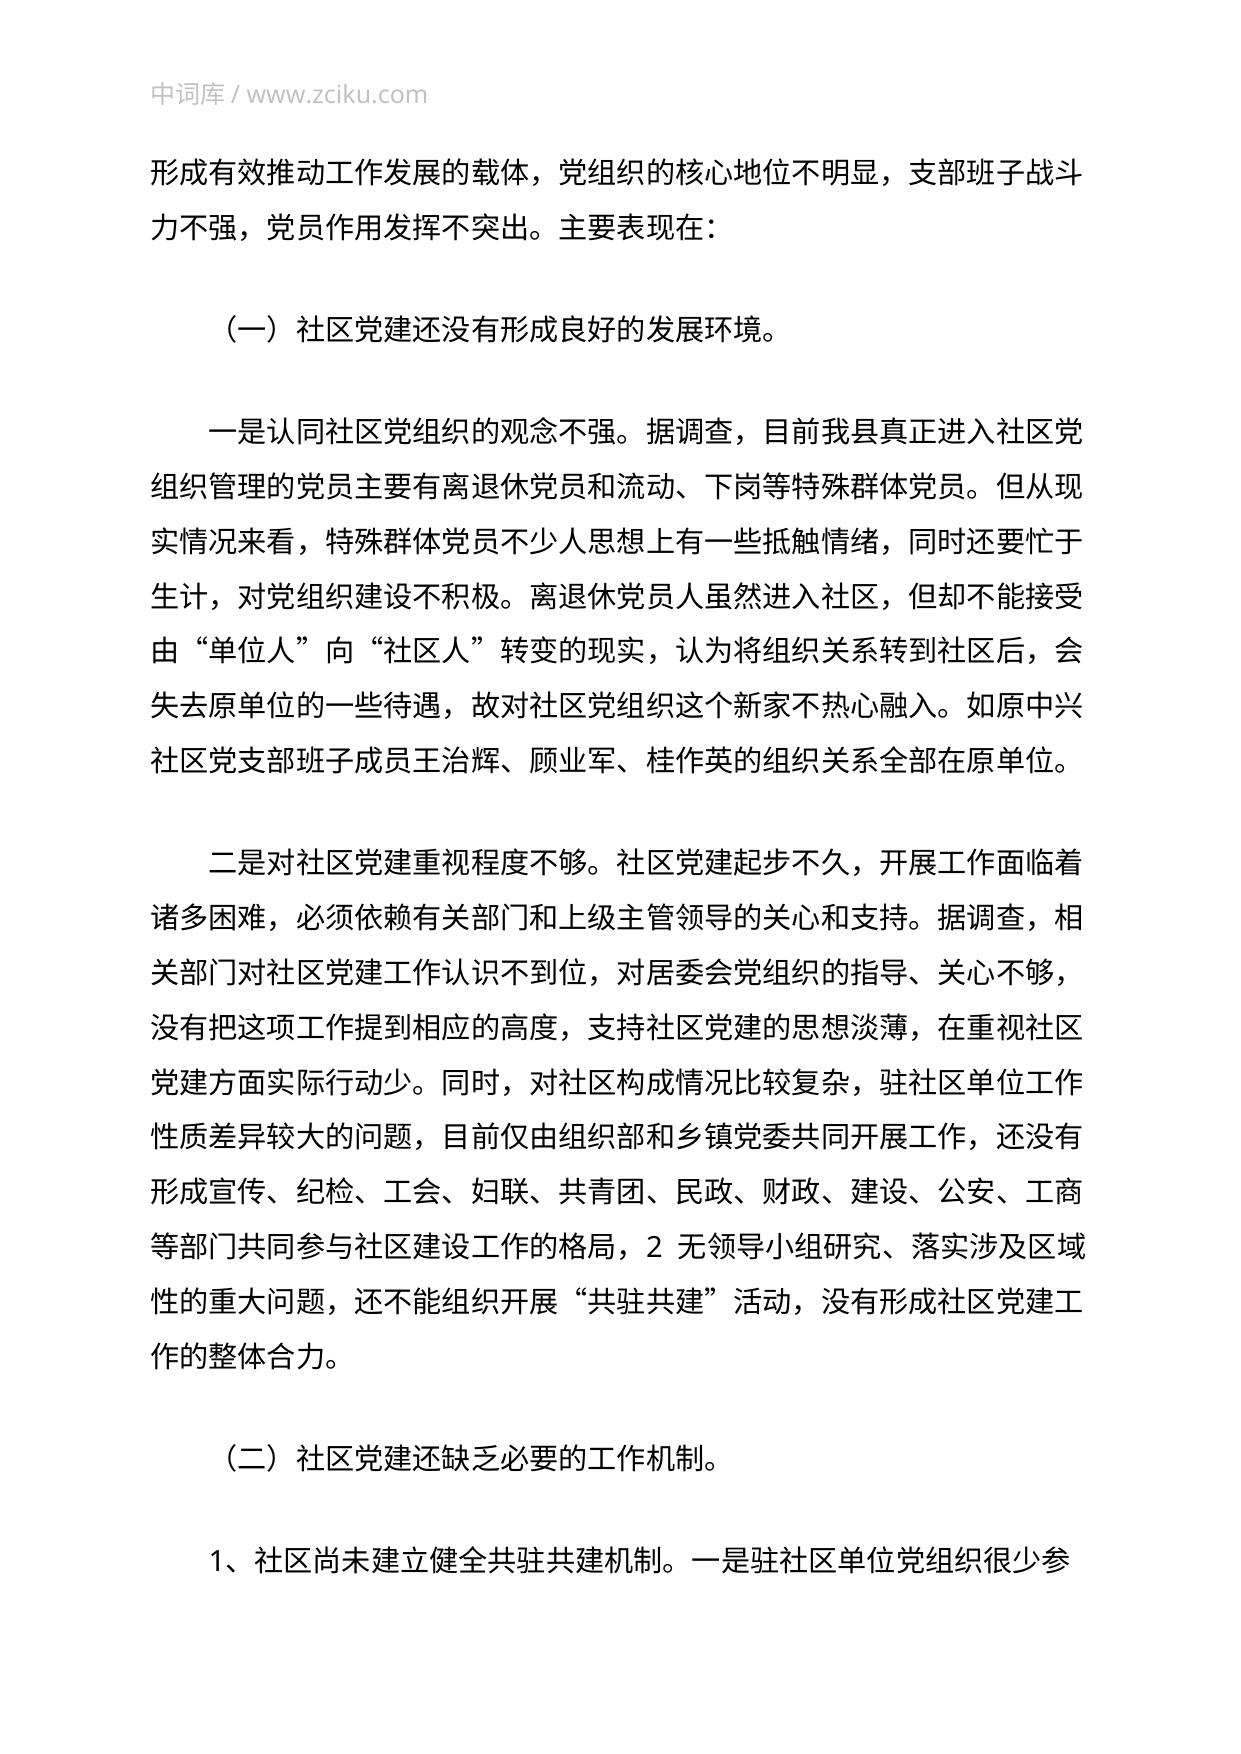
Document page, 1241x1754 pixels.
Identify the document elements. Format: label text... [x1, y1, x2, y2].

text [150, 1537, 1090, 1580]
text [150, 150, 1090, 247]
text （二）社区党建还缺乏必要的工作机制。 [150, 1436, 1090, 1478]
text （一）社区党建还没有形成良好的发展环境。 [150, 307, 1090, 349]
text 一是认同社区党组织的观念不强。据调查，目前我县真正进入社区党组织管理的党员主要有离退休党员和流动、下岗等特殊群体党员。但从现实情况来看，特殊群体党员不少人思想上有一些抵触情绪，同时还要忙于生计，对党组织建设不积极。离退休党员人虽然进入社区，但却不能接受由“单位人”向“社区人”转变的现实，认为将组织关系转到社区后，会失去原单位的一些待遇，故对社区党组织这个新家不热心融入。如原中兴社区党支部班子成员王治辉、顾业军、桂作英的组织关系全部在原单位。 [150, 408, 1090, 780]
text 二是对社区党建重视程度不够。社区党建起步不久，开展工作面临着诸多困难，必须依赖有关部门和上级主管领导的关心和支持。据调查，相关部门对社区党建工作认识不到位，对居委会党组织的指导、关心不够，没有把这项工作提到相应的高度，支持社区党建的思想淡薄，在重视社区党建方面实际行动少。同时，对社区构成情况比较复杂，驻社区单位工作性质差异较大的问题，目前仅由组织部和乡镇党委共同开展工作，还没有形成宣传、纪检、工会、妇联、共青团、民政、财政、建设、公安、工商等部门共同参与社区建设工作的格局，2 无领导小组研究、落实涉及区域性的重大问题，还不能组织开展“共驻共建”活动，没有形成社区党建工作的整体合力。 [150, 839, 1090, 1376]
